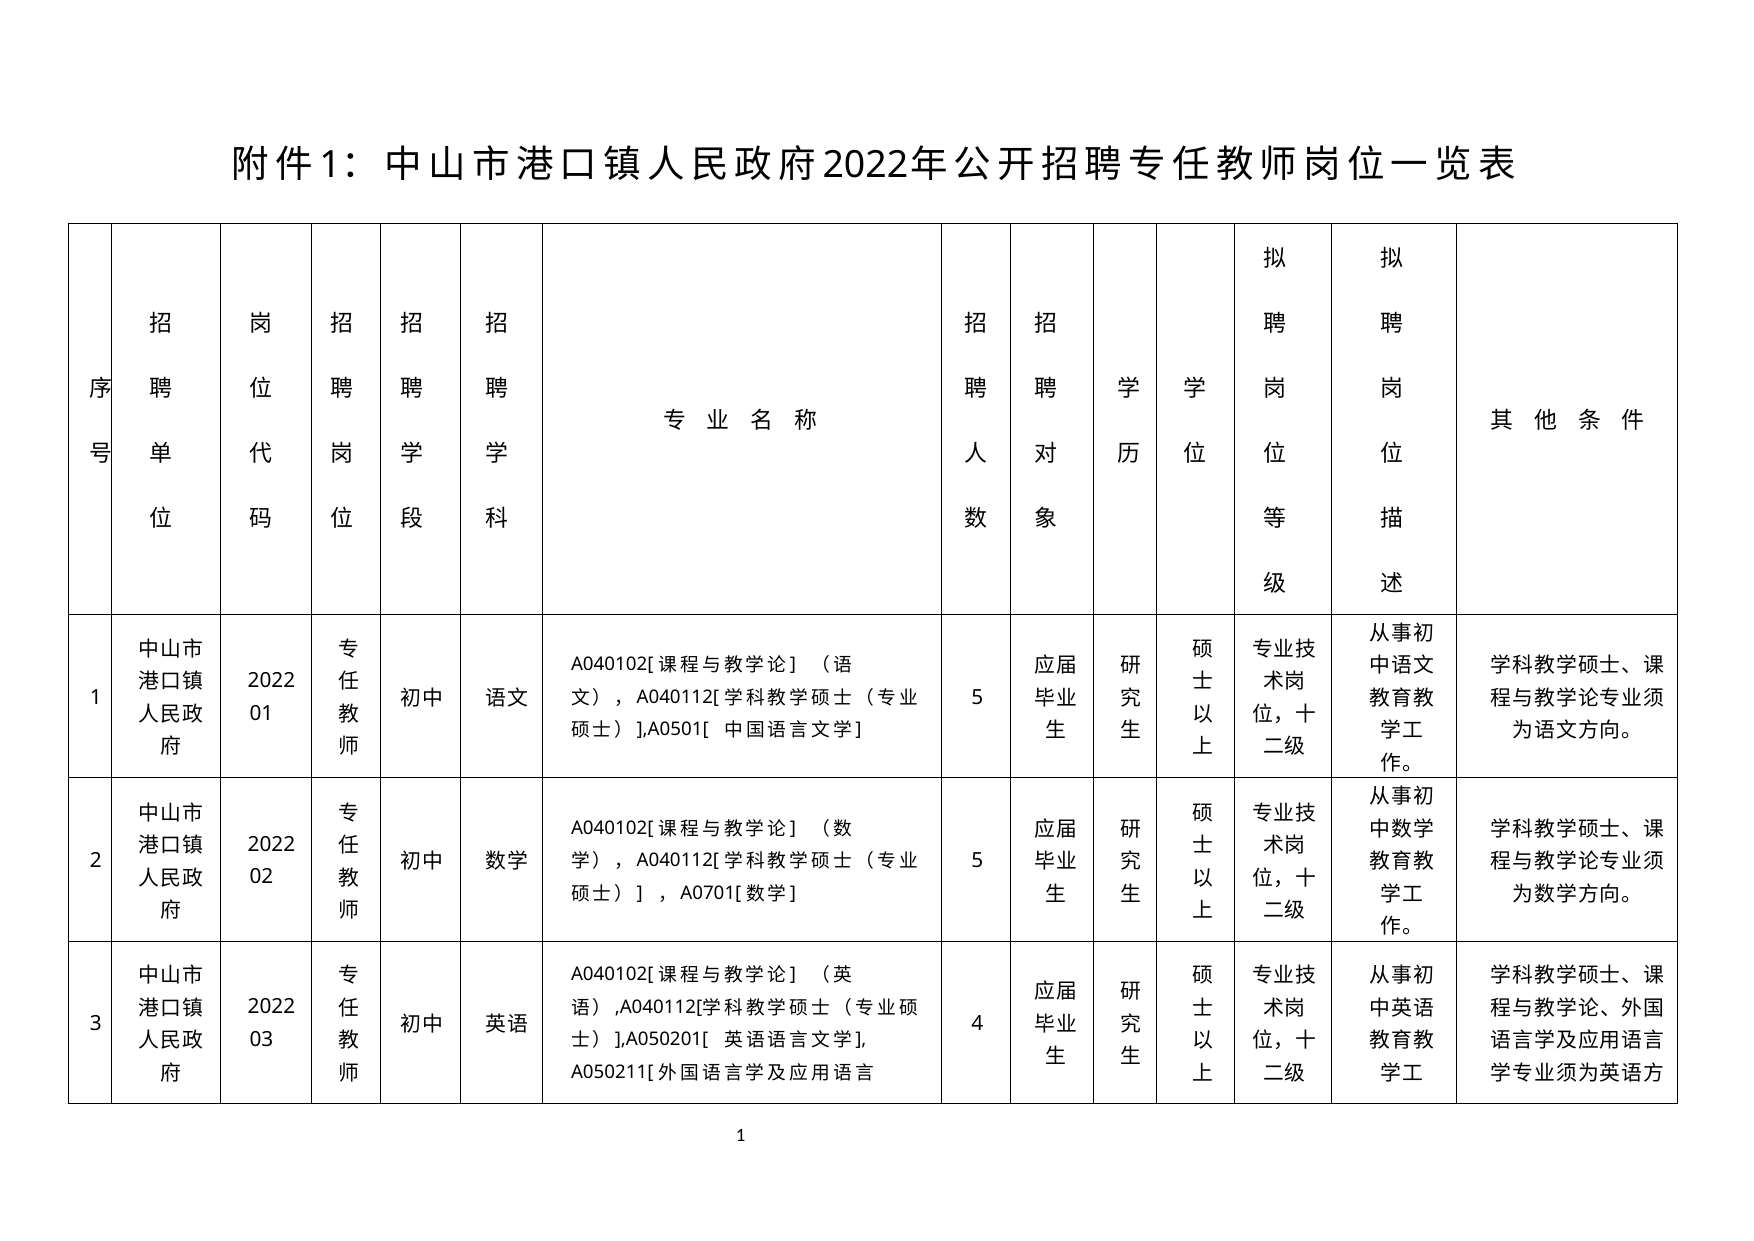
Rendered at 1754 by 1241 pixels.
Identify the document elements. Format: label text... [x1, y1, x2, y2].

table_cell 研究生 [1094, 778, 1156, 941]
table_cell 英语 [461, 942, 542, 1102]
table_header 拟聘岗位描述 [1332, 224, 1456, 614]
table_header 招聘对象 [1011, 224, 1093, 614]
table_cell 语文 [461, 615, 542, 777]
table_cell 2 [69, 778, 111, 941]
table_cell 202201 [221, 615, 311, 777]
table_header 岗位代码 [221, 224, 311, 614]
table_cell 中山市港口镇人民政府 [112, 942, 220, 1102]
table_cell 应届毕业生 [1011, 778, 1093, 941]
table_cell 202202 [221, 778, 311, 941]
table_cell 应届毕业生 [1011, 942, 1093, 1102]
table_cell 研究生 [1094, 615, 1156, 777]
table_cell A040102[课程与教学论]（数学），A040112[学科教学硕士（专业硕士）]，A0701[数学] [543, 778, 941, 941]
table_cell A040102[课程与教学论]（语文），A040112[学科教学硕士（专业硕士）],A0501[中国语言文学] [543, 615, 941, 777]
table_cell 1 [69, 615, 111, 777]
table_cell 应届毕业生 [1011, 615, 1093, 777]
table_header 学历 [1094, 224, 1156, 614]
table_cell 硕士以上 [1157, 778, 1234, 941]
table_header 招聘单位 [112, 224, 220, 614]
table_cell 从事初中数学教育教学工作。 [1332, 778, 1456, 941]
table_header 招聘人数 [942, 224, 1010, 614]
table_cell 专业技术岗位，十二级 [1235, 942, 1331, 1102]
table_cell 专任教师 [312, 942, 380, 1102]
table_cell 专业技术岗位，十二级 [1235, 778, 1331, 941]
table_cell 研究生 [1094, 942, 1156, 1102]
table_cell 4 [942, 942, 1010, 1102]
text 附件1：中山市港口镇人民政府2022年公开招聘专任教师岗位一览表 [89, 128, 1664, 193]
table_cell 学科教学硕士、课程与教学论专业须为数学方向。 [1457, 778, 1677, 941]
table_header 拟聘岗位等级 [1235, 224, 1331, 614]
table_cell 初中 [381, 778, 460, 941]
table_header 招聘岗位 [312, 224, 380, 614]
table_cell 初中 [381, 942, 460, 1102]
table_header 专业名称 [543, 224, 941, 614]
table_cell 202203 [221, 942, 311, 1102]
table_cell 硕士以上 [1157, 942, 1234, 1102]
table_header 其他条件 [1457, 224, 1677, 614]
table_cell 中山市港口镇人民政府 [112, 778, 220, 941]
table_header 招聘学科 [461, 224, 542, 614]
table_cell 5 [942, 778, 1010, 941]
table_cell 专业技术岗位，十二级 [1235, 615, 1331, 777]
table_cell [1457, 942, 1677, 1102]
table_cell 从事初中语文教育教学工作。 [1332, 615, 1456, 777]
table_header 招聘学段 [381, 224, 460, 614]
table_cell 初中 [381, 615, 460, 777]
table_cell 学科教学硕士、课程与教学论专业须为语文方向。 [1457, 615, 1677, 777]
table_header 学位 [1157, 224, 1234, 614]
table_cell 从事初中英语教育教学工作。 [1332, 942, 1456, 1102]
table_header 序号 [69, 224, 111, 614]
table_cell 专任教师 [312, 615, 380, 777]
table_cell 硕士以上 [1157, 615, 1234, 777]
table_cell 专任教师 [312, 778, 380, 941]
table_cell 中山市港口镇人民政府 [112, 615, 220, 777]
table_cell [543, 942, 941, 1102]
table_cell 5 [942, 615, 1010, 777]
table_cell 3 [69, 942, 111, 1102]
table_cell 数学 [461, 778, 542, 941]
